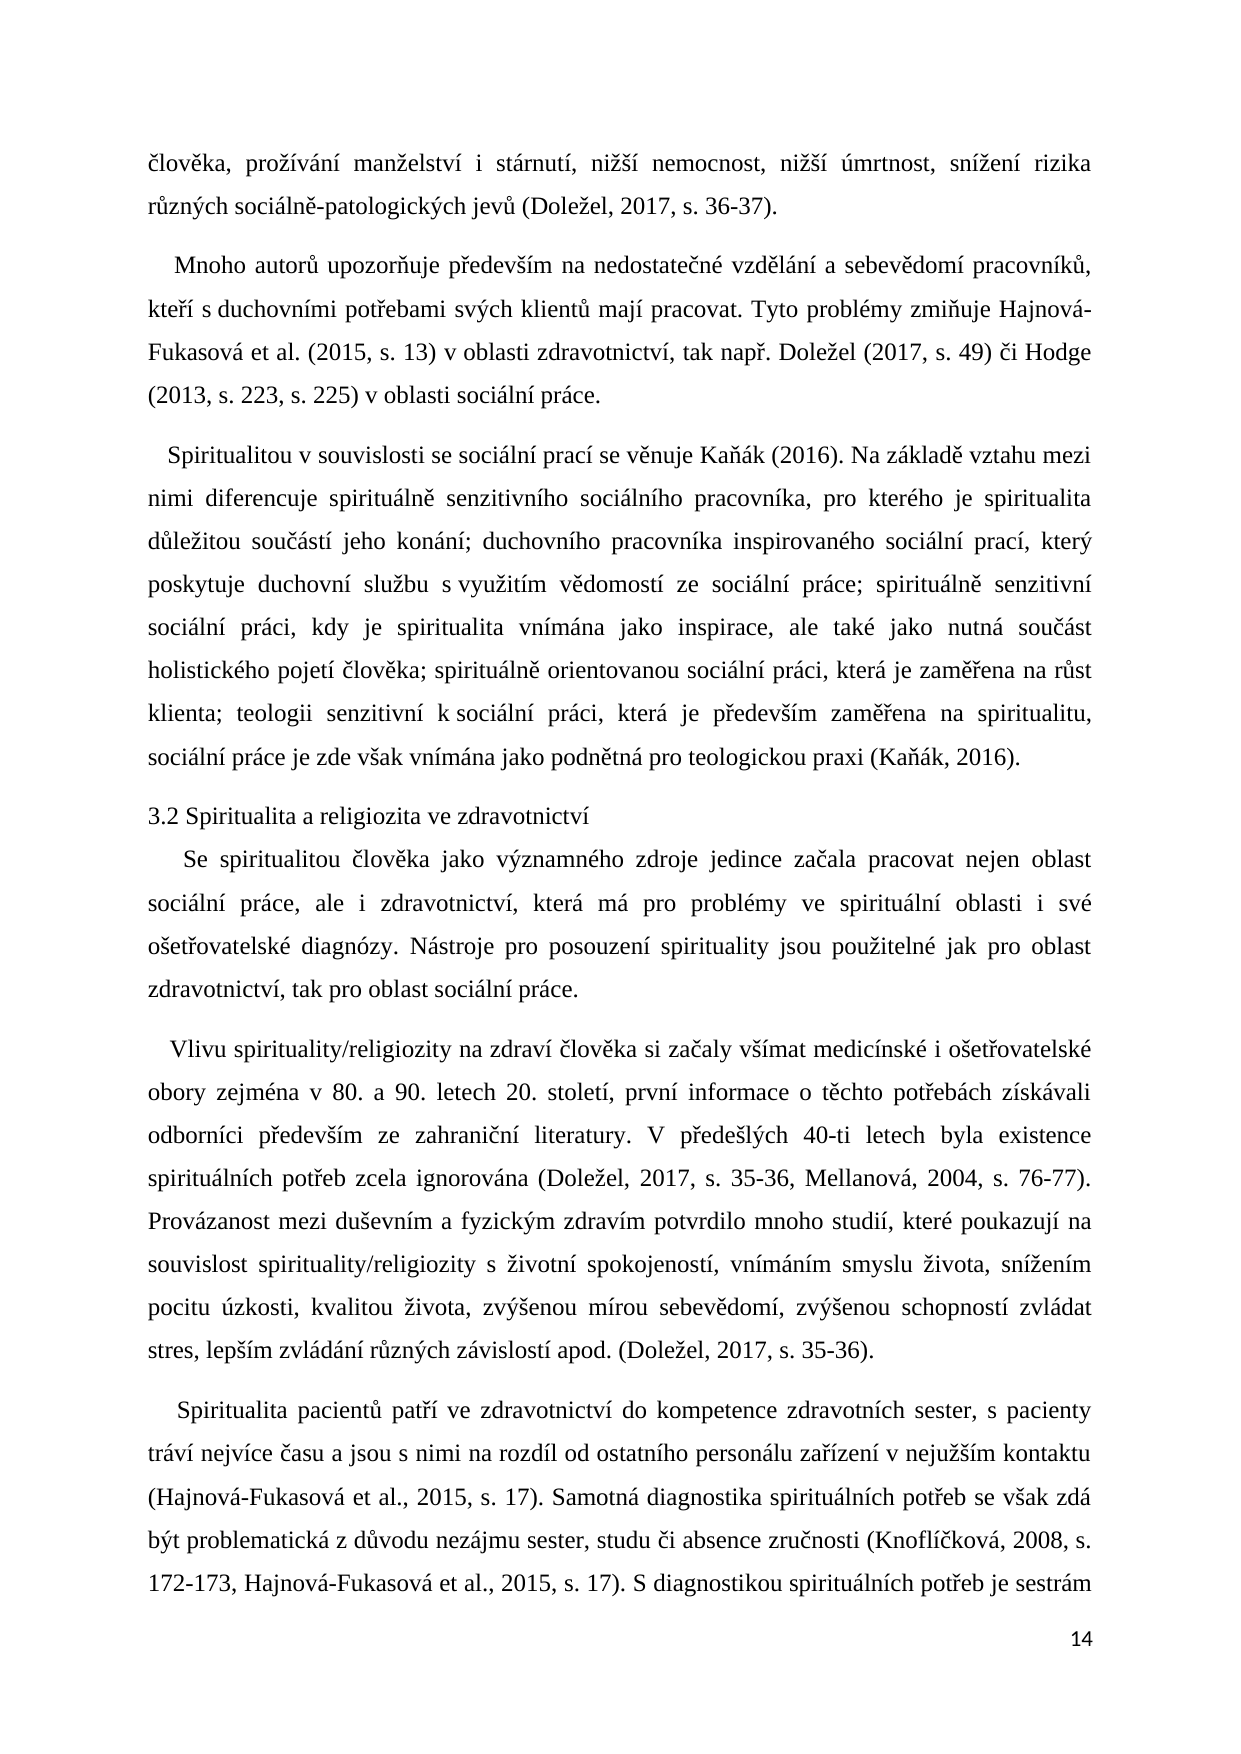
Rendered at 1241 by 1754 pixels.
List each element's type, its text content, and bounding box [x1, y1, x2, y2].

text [148, 1395, 1093, 1597]
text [148, 148, 1093, 219]
text Vlivu spirituality/religiozity na zdraví člověka si začaly všímat medicínské i ošetřovatelské obory zejména v 80. a 90. letech 20. století, první informace o těchto potřebách získávali odborníci především ze zahraniční literatury. V předešlých 40-ti letech byla existence spirituálních potřeb zcela ignorována (Doležel, 2017, s. 35-36, Mellanová, 2004, s. 76-77). Provázanost mezi duševním a fyzickým zdravím potvrdilo mnoho studií, které poukazují na souvislost spirituality/religiozity s životní spokojeností, vnímáním smyslu života, snížením pocitu úzkosti, kvalitou života, zvýšenou mírou sebevědomí, zvýšenou schopností zvládat stres, lepším zvládání různých závislostí apod. (Doležel, 2017, s. 35-36). [148, 1034, 1093, 1364]
text Se spiritualitou člověka jako významného zdroje jedince začala pracovat nejen oblast sociální práce, ale i zdravotnictví, která má pro problémy ve spirituální oblasti i své ošetřovatelské diagnózy. Nástroje pro posouzení spirituality jsou použitelné jak pro oblast zdravotnictví, tak pro oblast sociální práce. [148, 844, 1093, 1003]
text Spiritualitou v souvislosti se sociální prací se věnuje Kaňák (2016). Na základě vztahu mezi nimi diferencuje spirituálně senzitivního sociálního pracovníka, pro kterého je spiritualita důležitou součástí jeho konání; duchovního pracovníka inspirovaného sociální prací, který poskytuje duchovní službu s využitím vědomostí ze sociální práce; spirituálně senzitivní sociální práci, kdy je spiritualita vnímána jako inspirace, ale také jako nutná součást holistického pojetí člověka; spirituálně orientovanou sociální práci, která je zaměřena na růst klienta; teologii senzitivní k sociální práci, která je především zaměřena na spiritualitu, sociální práce je zde však vnímána jako podnětná pro teologickou praxi (Kaňák, 2016). [148, 440, 1093, 770]
subtitle 3.2 Spiritualita a religiozita ve zdravotnictví [148, 801, 1093, 830]
text Mnoho autorů upozorňuje především na nedostatečné vzdělání a sebevědomí pracovníků, kteří s duchovními potřebami svých klientů mají pracovat. Tyto problémy zmiňuje Hajnová-Fukasová et al. (2015, s. 13) v oblasti zdravotnictví, tak např. Doležel (2017, s. 49) či Hodge (2013, s. 223, s. 225) v oblasti sociální práce. [148, 251, 1093, 409]
